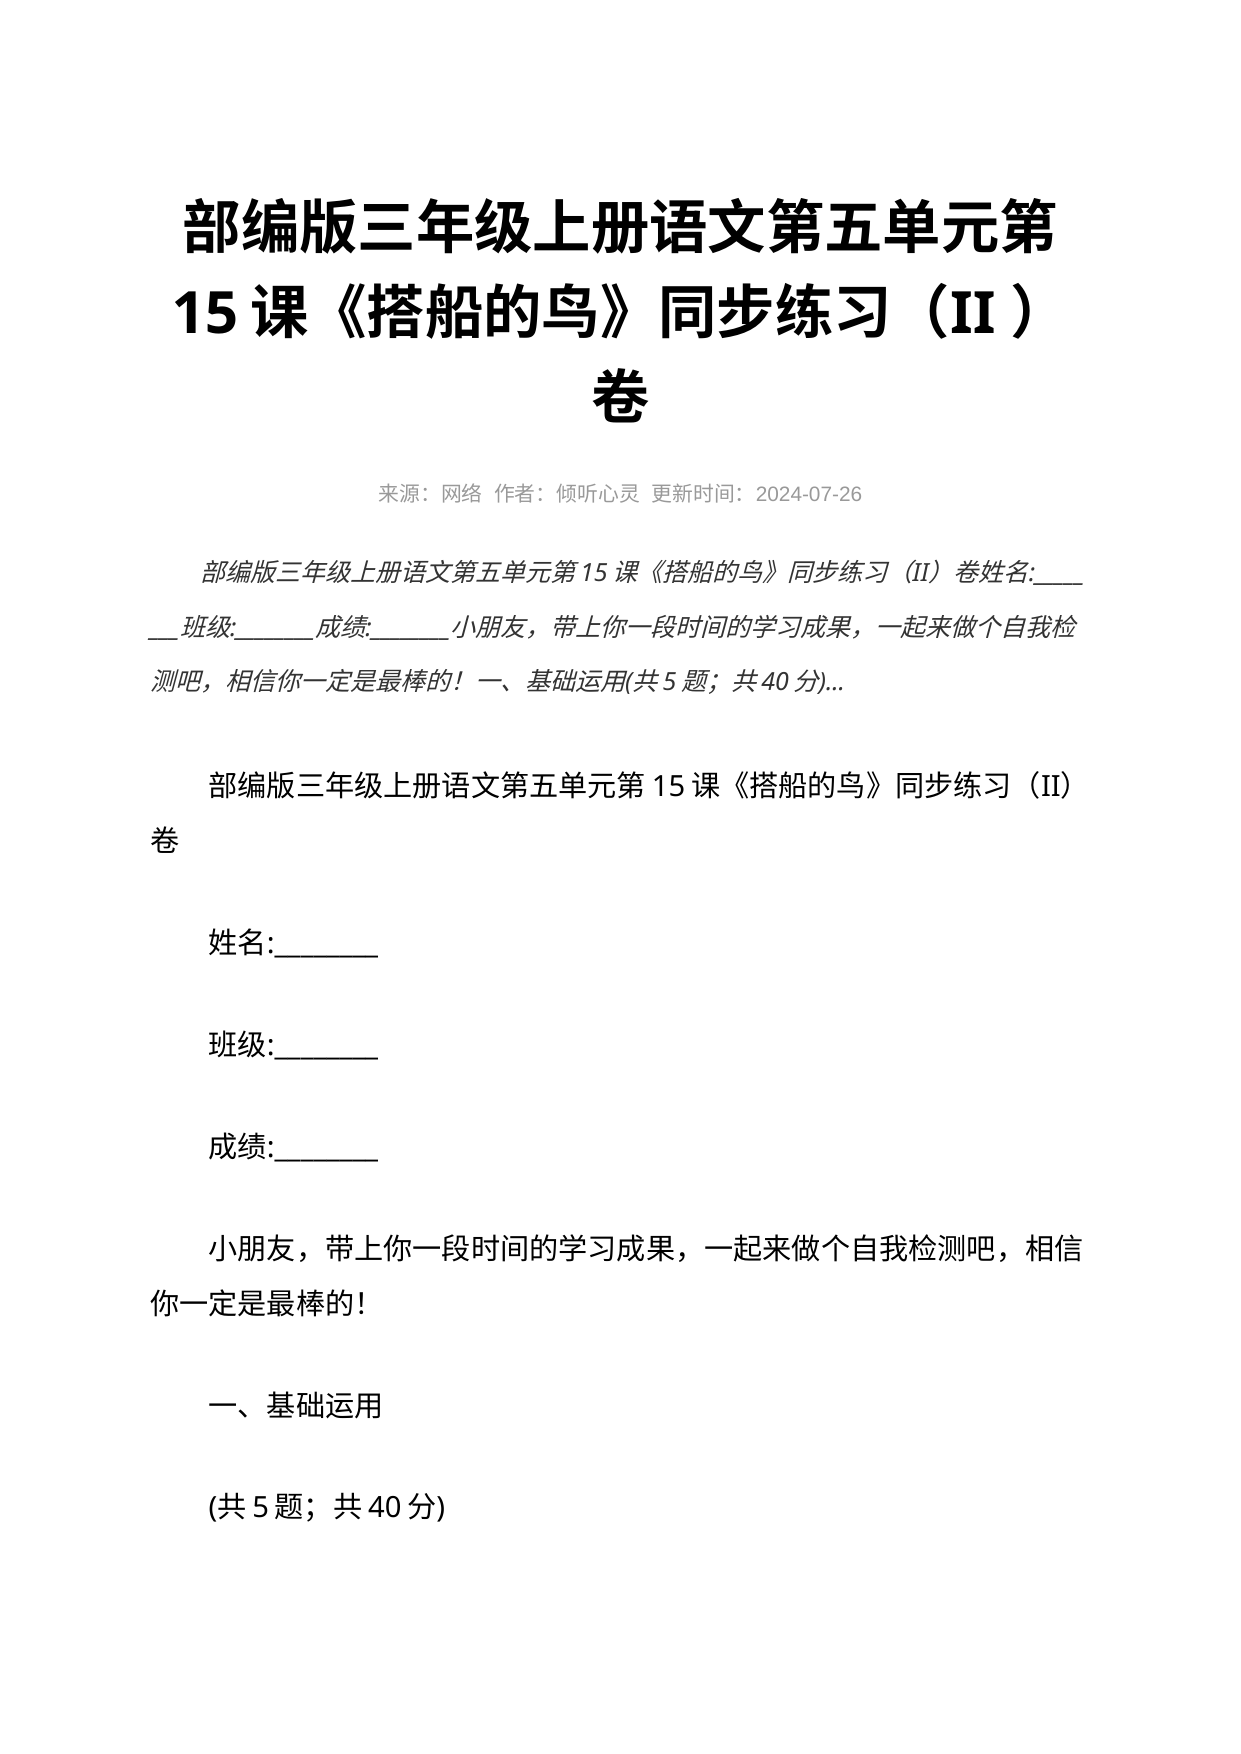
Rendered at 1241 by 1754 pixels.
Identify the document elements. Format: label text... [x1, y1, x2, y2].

text 一、基础运用 [150, 1382, 1090, 1424]
text 小朋友，带上你一段时间的学习成果，一起来做个自我检测吧，相信你一定是最棒的！ [150, 1225, 1090, 1323]
text 班级:________ [150, 1021, 1090, 1064]
text (共5题；共40分) [150, 1484, 1090, 1526]
subtitle 部编版三年级上册语文第五单元第15课《搭船的鸟》同步练习（II ）卷 [150, 181, 1090, 435]
text 姓名:________ [150, 919, 1090, 962]
text 部编版三年级上册语文第五单元第15课《搭船的鸟》同步练习（II）卷 [150, 763, 1090, 860]
text 来源：网络 作者：倾听心灵 更新时间：2024-07-26 [150, 482, 1090, 506]
text 部编版三年级上册语文第五单元第15课《搭船的鸟》同步练习（II）卷姓名:________班级:________成绩:________小朋友，带上你一段时间的学习成果，一起来做个自我检测吧，相信你一定是最棒的！一、基础运用(共5题；共40分)... [150, 553, 1090, 698]
text 成绩:________ [150, 1123, 1090, 1166]
